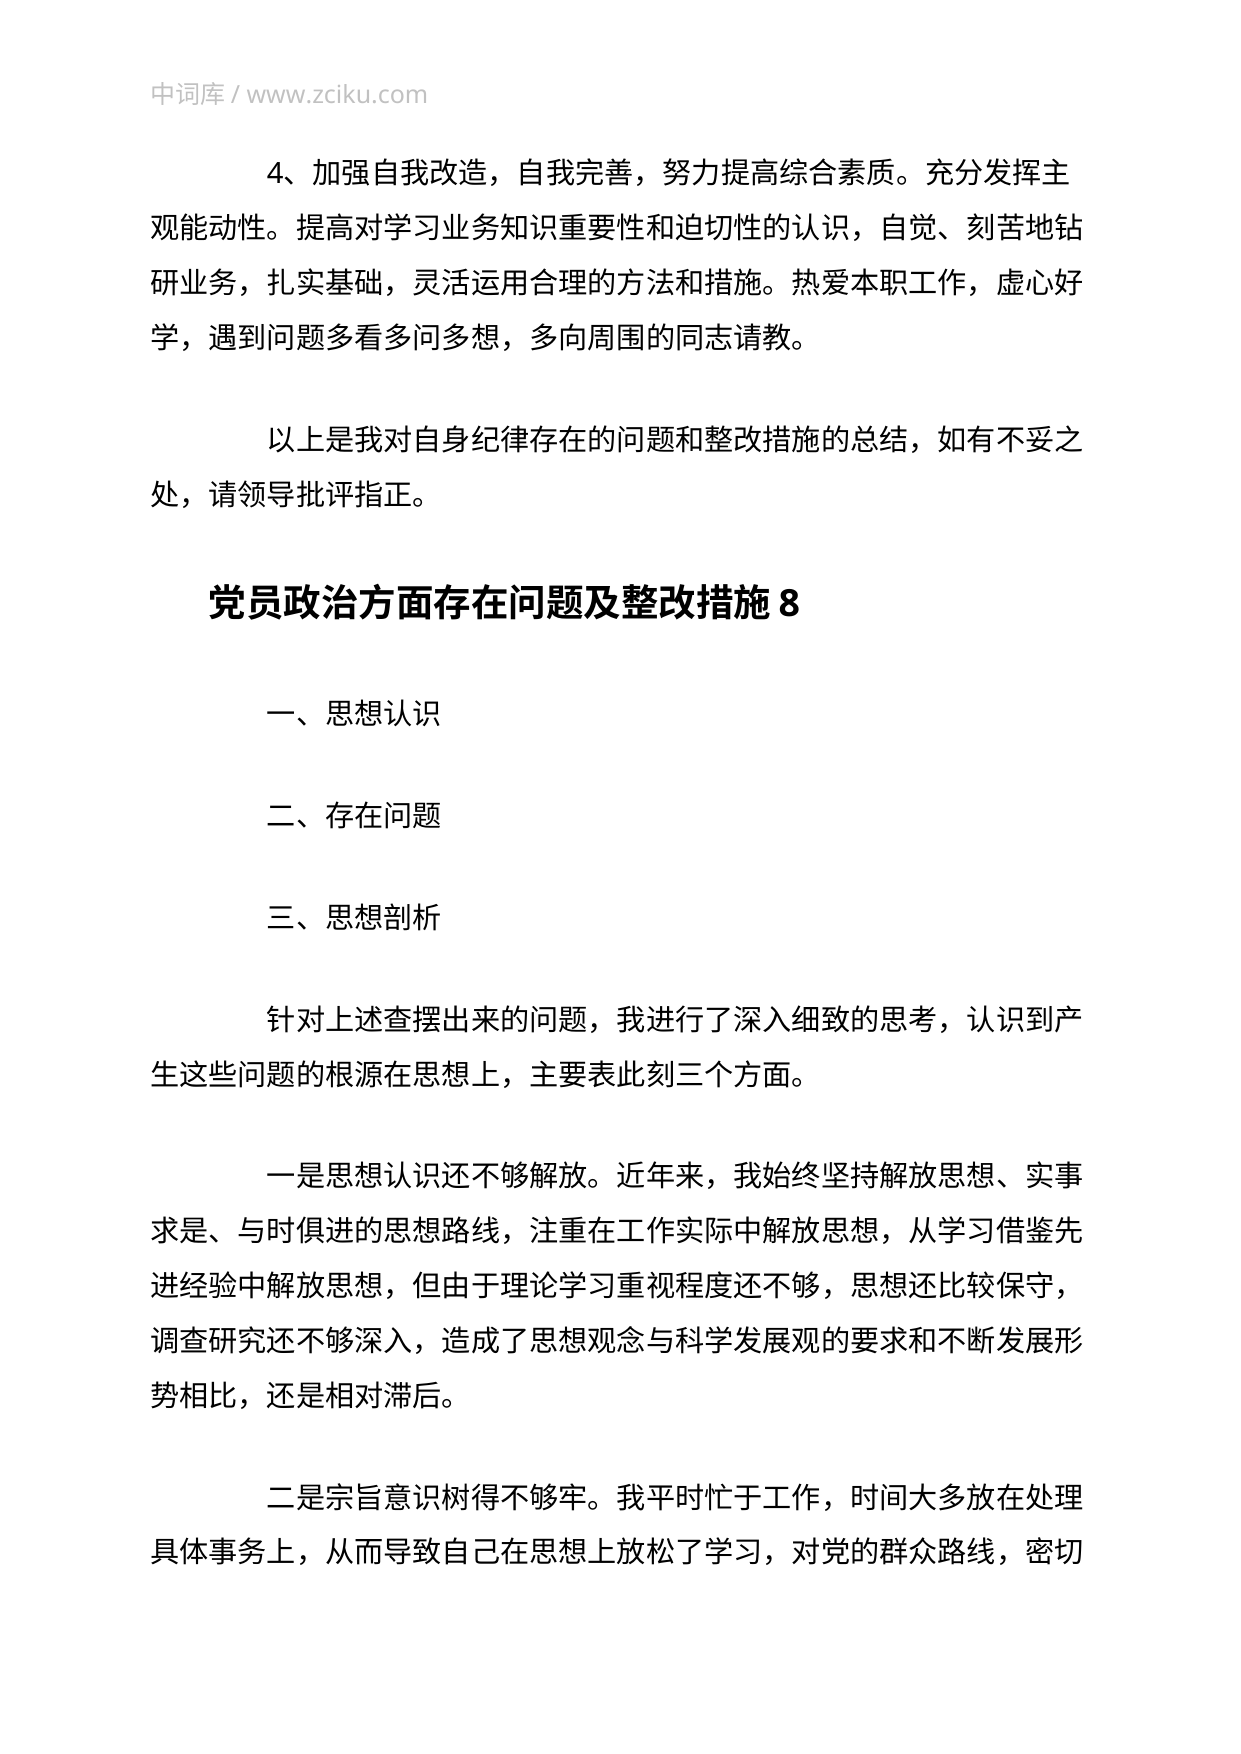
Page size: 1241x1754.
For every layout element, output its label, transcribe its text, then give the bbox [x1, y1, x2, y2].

text 一、思想认识 [150, 691, 1090, 733]
text 一是思想认识还不够解放。近年来，我始终坚持解放思想、实事求是、与时俱进的思想路线，注重在工作实际中解放思想，从学习借鉴先进经验中解放思想，但由于理论学习重视程度还不够，思想还比较保守，调查研究还不够深入，造成了思想观念与科学发展观的要求和不断发展形势相比，还是相对滞后。 [150, 1153, 1090, 1415]
text 三、思想剖析 [150, 894, 1090, 937]
text 二、存在问题 [150, 793, 1090, 835]
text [150, 1474, 1090, 1571]
text 4、加强自我改造，自我完善，努力提高综合素质。充分发挥主观能动性。提高对学习业务知识重要性和迫切性的认识，自觉、刻苦地钻研业务，扎实基础，灵活运用合理的方法和措施。热爱本职工作，虚心好学，遇到问题多看多问多想，多向周围的同志请教。 [150, 150, 1090, 357]
text 党员政治方面存在问题及整改措施8 [150, 573, 1090, 628]
text 以上是我对自身纪律存在的问题和整改措施的总结，如有不妥之处，请领导批评指正。 [150, 417, 1090, 514]
text 针对上述查摆出来的问题，我进行了深入细致的思考，认识到产生这些问题的根源在思想上，主要表此刻三个方面。 [150, 996, 1090, 1093]
